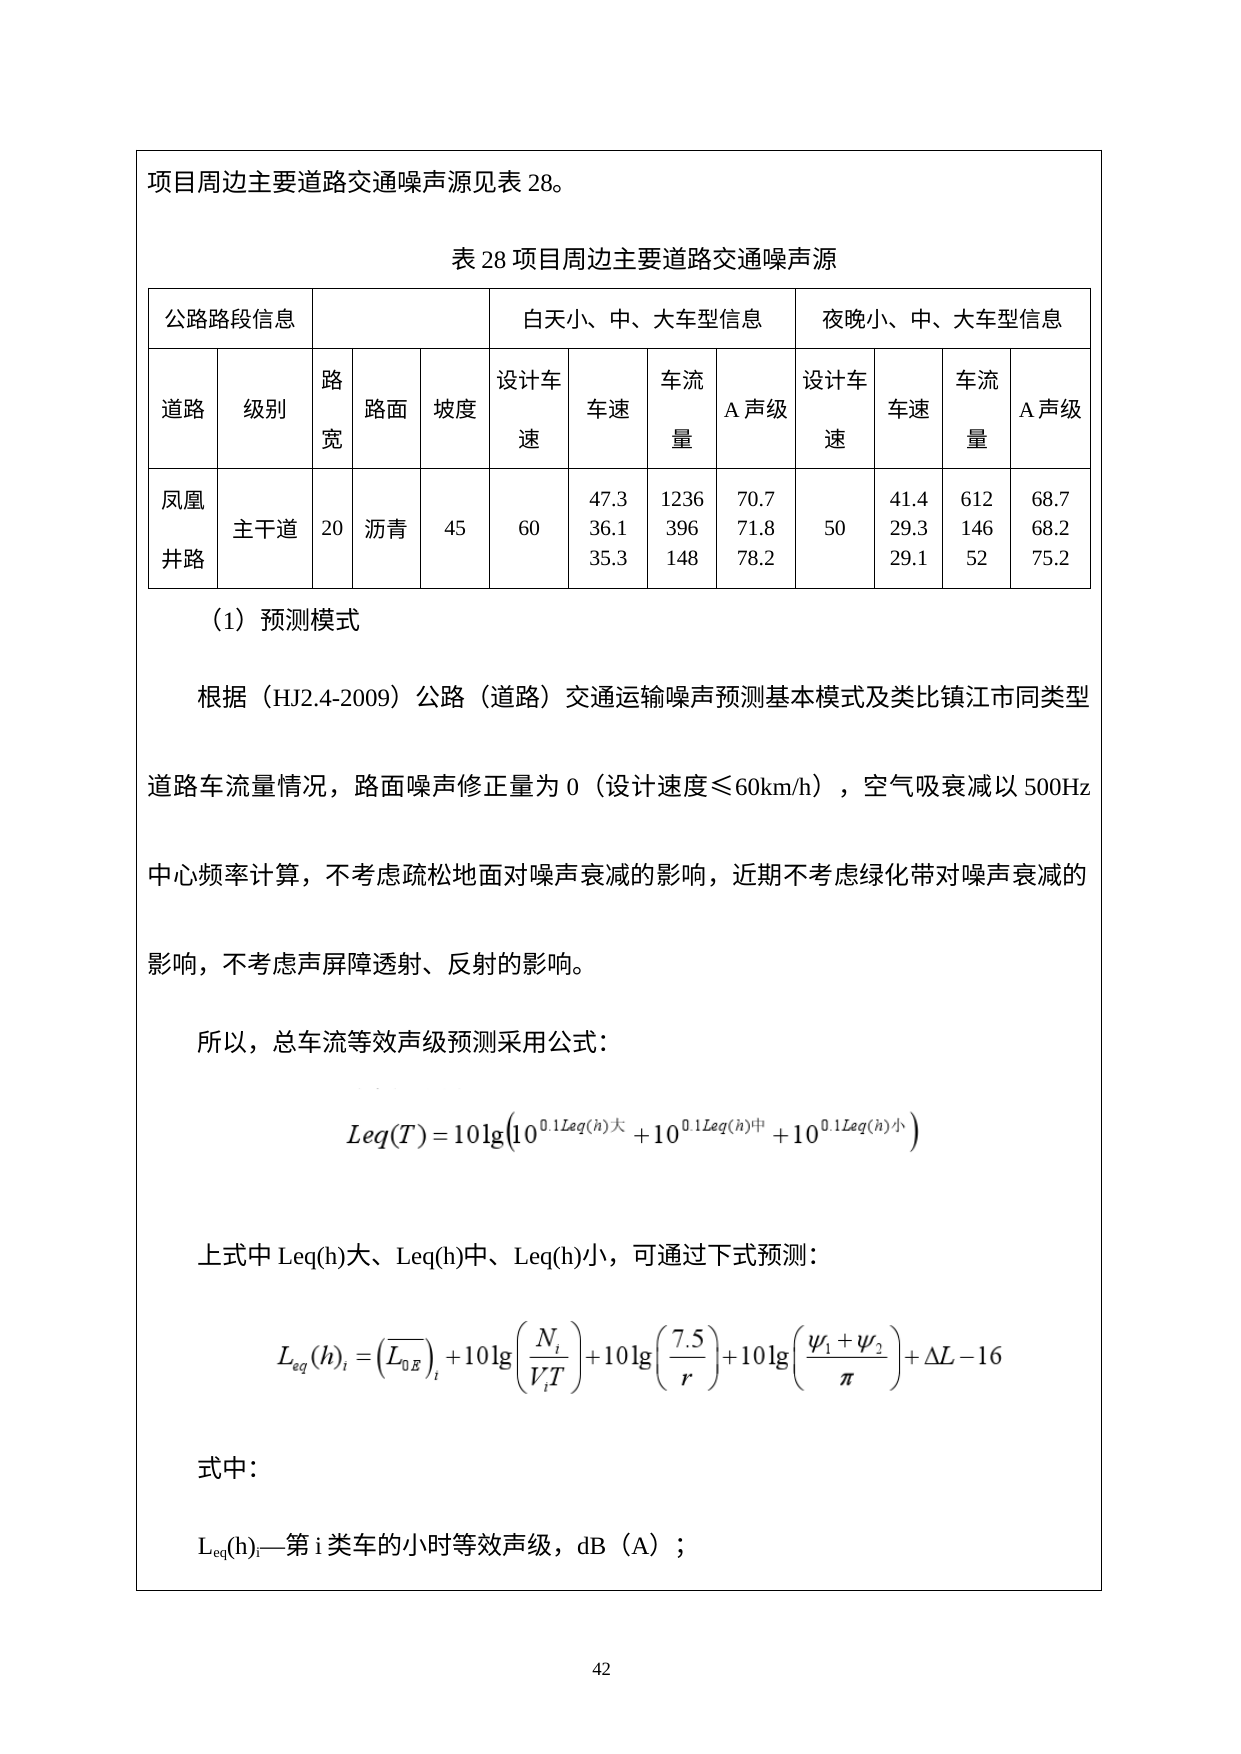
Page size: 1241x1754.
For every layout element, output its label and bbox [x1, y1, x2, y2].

table_header [137, 151, 1101, 1590]
picture [264, 1301, 1025, 1398]
picture [313, 1088, 976, 1178]
